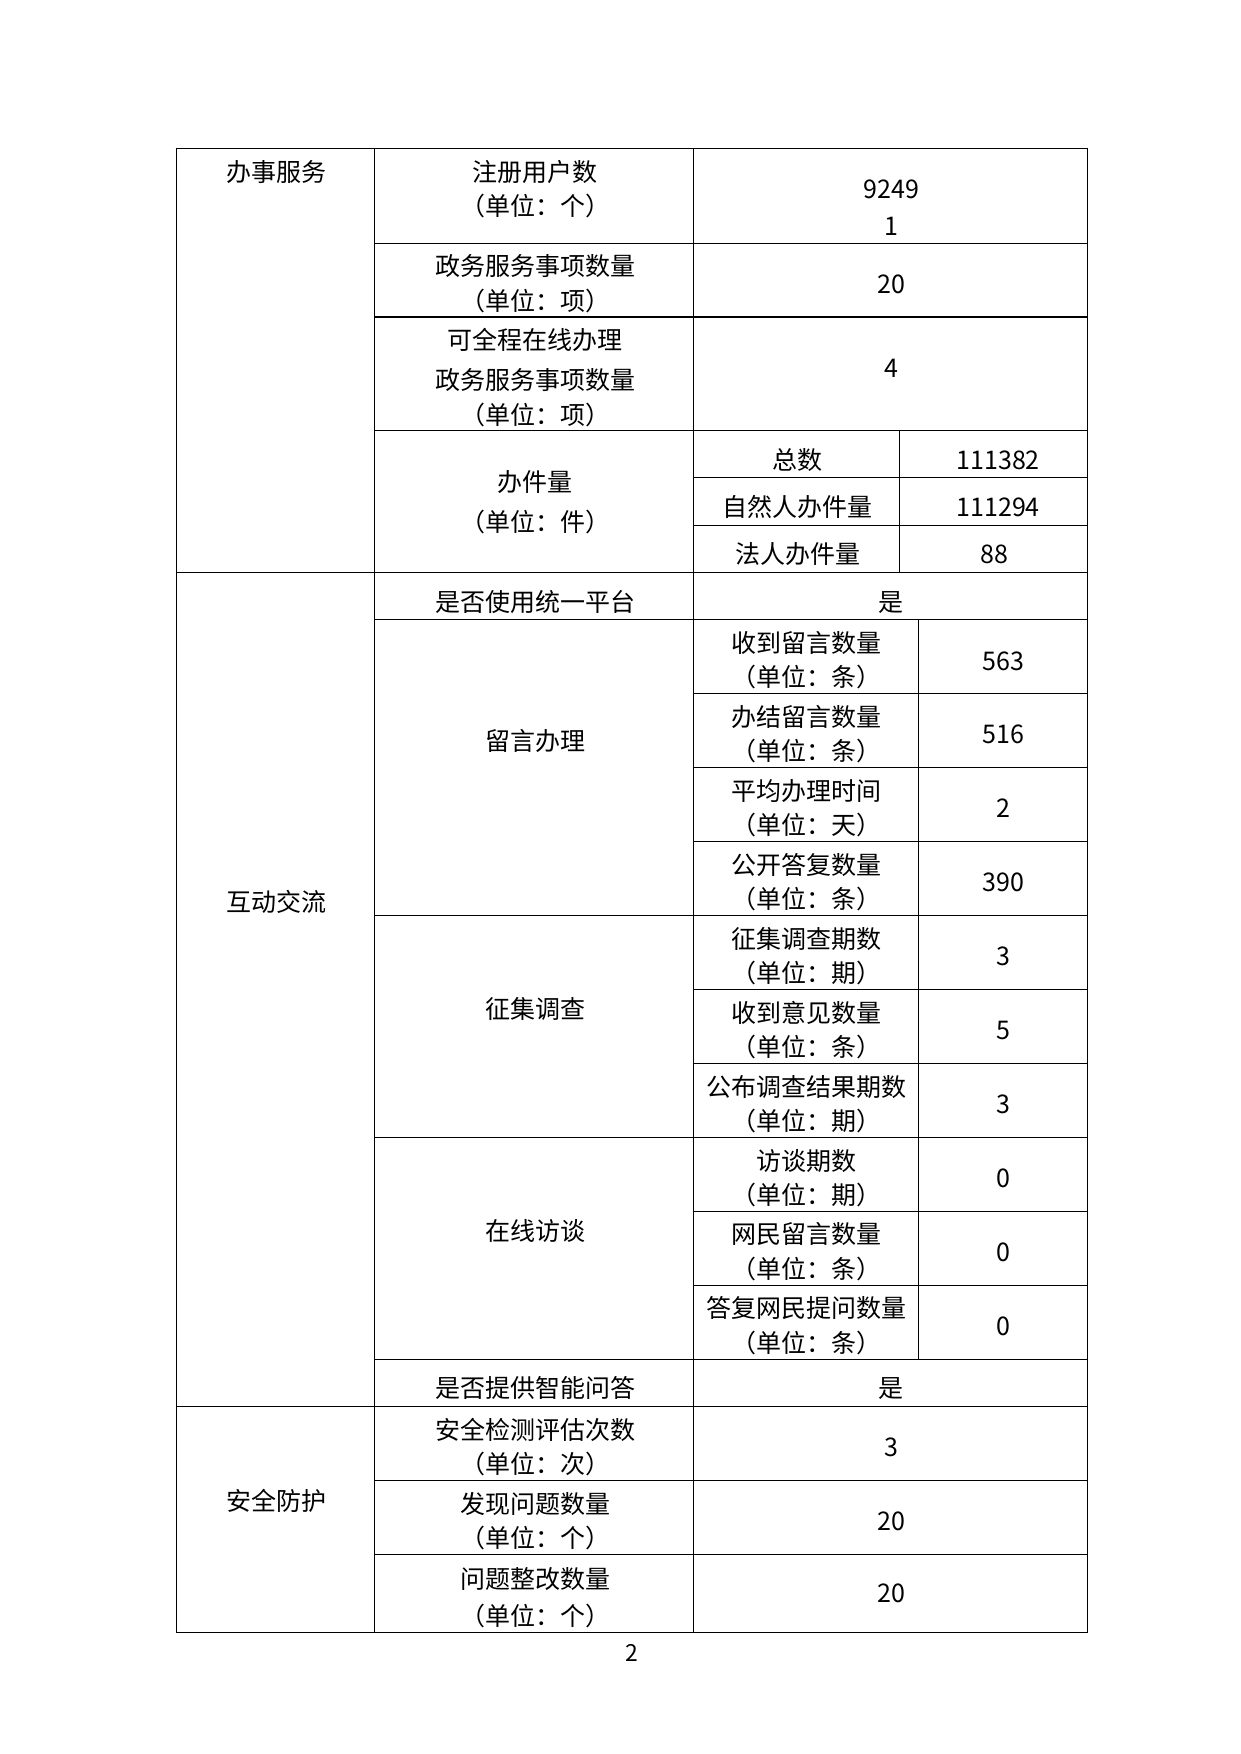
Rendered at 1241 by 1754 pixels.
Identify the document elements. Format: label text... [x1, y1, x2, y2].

table_cell 公开答复数量 （单位：条） [694, 842, 918, 915]
table_cell 互动交流 [177, 573, 374, 1406]
table_cell 答复网民提问数量 （单位：条） [694, 1286, 918, 1358]
table_cell 公布调查结果期数 （单位：期） [694, 1064, 918, 1137]
table_cell 总数 [694, 431, 899, 477]
table_cell 安全防护 [177, 1407, 374, 1632]
table_cell 是 [694, 1360, 1087, 1406]
table_cell 111382 [900, 431, 1087, 477]
table_cell 0 [919, 1286, 1087, 1358]
table_cell 3 [694, 1407, 1087, 1480]
table_cell 88 [900, 526, 1087, 572]
table_cell 政务服务事项数量 （单位：项） [375, 244, 693, 316]
table_cell 390 [919, 842, 1087, 915]
table_cell 111294 [900, 478, 1087, 524]
table_cell 3 [919, 1064, 1087, 1137]
table_cell 是 [694, 573, 1087, 619]
table_cell 留言办理 [375, 620, 693, 915]
table_cell 可全程在线办理政务服务事项数量 （单位：项） [375, 318, 693, 430]
table_header 办事服务 [177, 149, 374, 572]
table_header 注册用户数 （单位：个） [375, 149, 693, 242]
table_cell 法人办件量 [694, 526, 899, 572]
table_cell 0 [919, 1212, 1087, 1284]
table_cell 20 [694, 1555, 1087, 1632]
table_cell 5 [919, 990, 1087, 1063]
table_cell 安全检测评估次数 （单位：次） [375, 1407, 693, 1480]
table_cell 办件量 （单位：件） [375, 431, 693, 572]
table_header 92491 [694, 149, 1087, 242]
table_cell 563 [919, 620, 1087, 693]
table_cell 在线访谈 [375, 1138, 693, 1358]
table_cell 问题整改数量 （单位：个） [375, 1555, 693, 1632]
table_cell 516 [919, 694, 1087, 767]
table_cell 收到留言数量 （单位：条） [694, 620, 918, 693]
table_cell 20 [694, 244, 1087, 316]
table_cell 4 [694, 318, 1087, 430]
table_cell 征集调查 [375, 916, 693, 1137]
table_cell 征集调查期数 （单位：期） [694, 916, 918, 989]
table_cell 发现问题数量 （单位：个） [375, 1481, 693, 1554]
table_cell 访谈期数 （单位：期） [694, 1138, 918, 1211]
table_cell 2 [919, 768, 1087, 841]
table_cell 3 [919, 916, 1087, 989]
table_cell 网民留言数量 （单位：条） [694, 1212, 918, 1284]
table_cell 自然人办件量 [694, 478, 899, 524]
table_cell 是否使用统一平台 [375, 573, 693, 619]
table_cell 是否提供智能问答 [375, 1360, 693, 1406]
table_cell 0 [919, 1138, 1087, 1211]
table_cell 办结留言数量 （单位：条） [694, 694, 918, 767]
table_cell 平均办理时间 （单位：天） [694, 768, 918, 841]
table_cell 20 [694, 1481, 1087, 1554]
table_cell 收到意见数量 （单位：条） [694, 990, 918, 1063]
